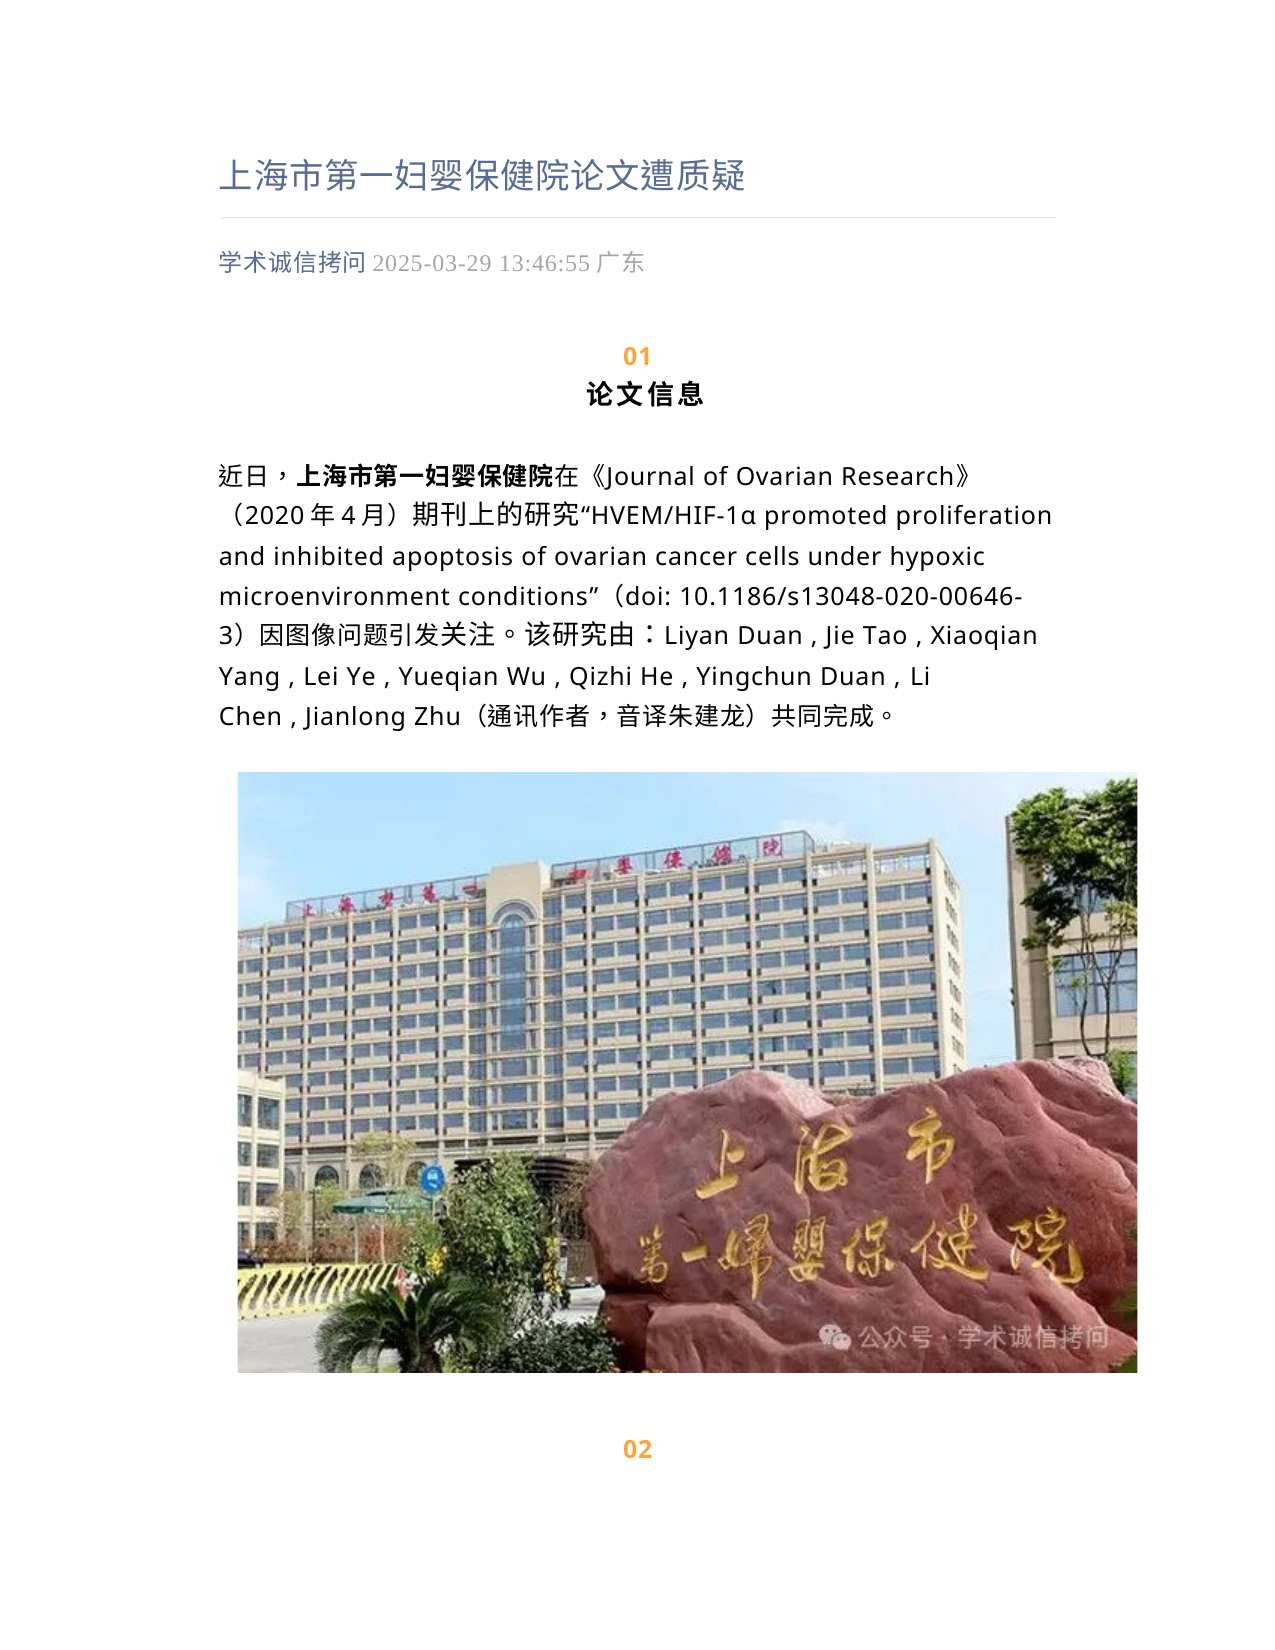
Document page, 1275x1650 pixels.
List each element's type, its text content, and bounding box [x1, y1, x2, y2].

text 近日，上海市第一妇婴保健院在《Journal of Ovarian Research》（2020年4月）期刊上的研究“HVEM/HIF-1α promoted proliferation and inhibited apoptosis of ovarian cancer cells under hypoxic microenvironment conditions”（doi: 10.1186/s13048-020-00646-3）因图像问题引发关注。该研究由：Liyan Duan , Jie Tao , Xiaoqian Yang , Lei Ye , Yueqian Wu , Qizhi He , Yingchun Duan , Li Chen , Jianlong Zhu（通讯作者，音译朱建龙）共同完成。 [219, 452, 1056, 732]
text 02 [219, 1397, 1056, 1466]
text 01 [219, 304, 1056, 372]
text 论文信息 [234, 372, 1056, 412]
list 学术诚信拷问2025-03-29 13:46:55广东 [219, 239, 1056, 279]
picture [237, 772, 1138, 1373]
title 上海市第一妇婴保健院论文遭质疑 [219, 150, 1056, 217]
